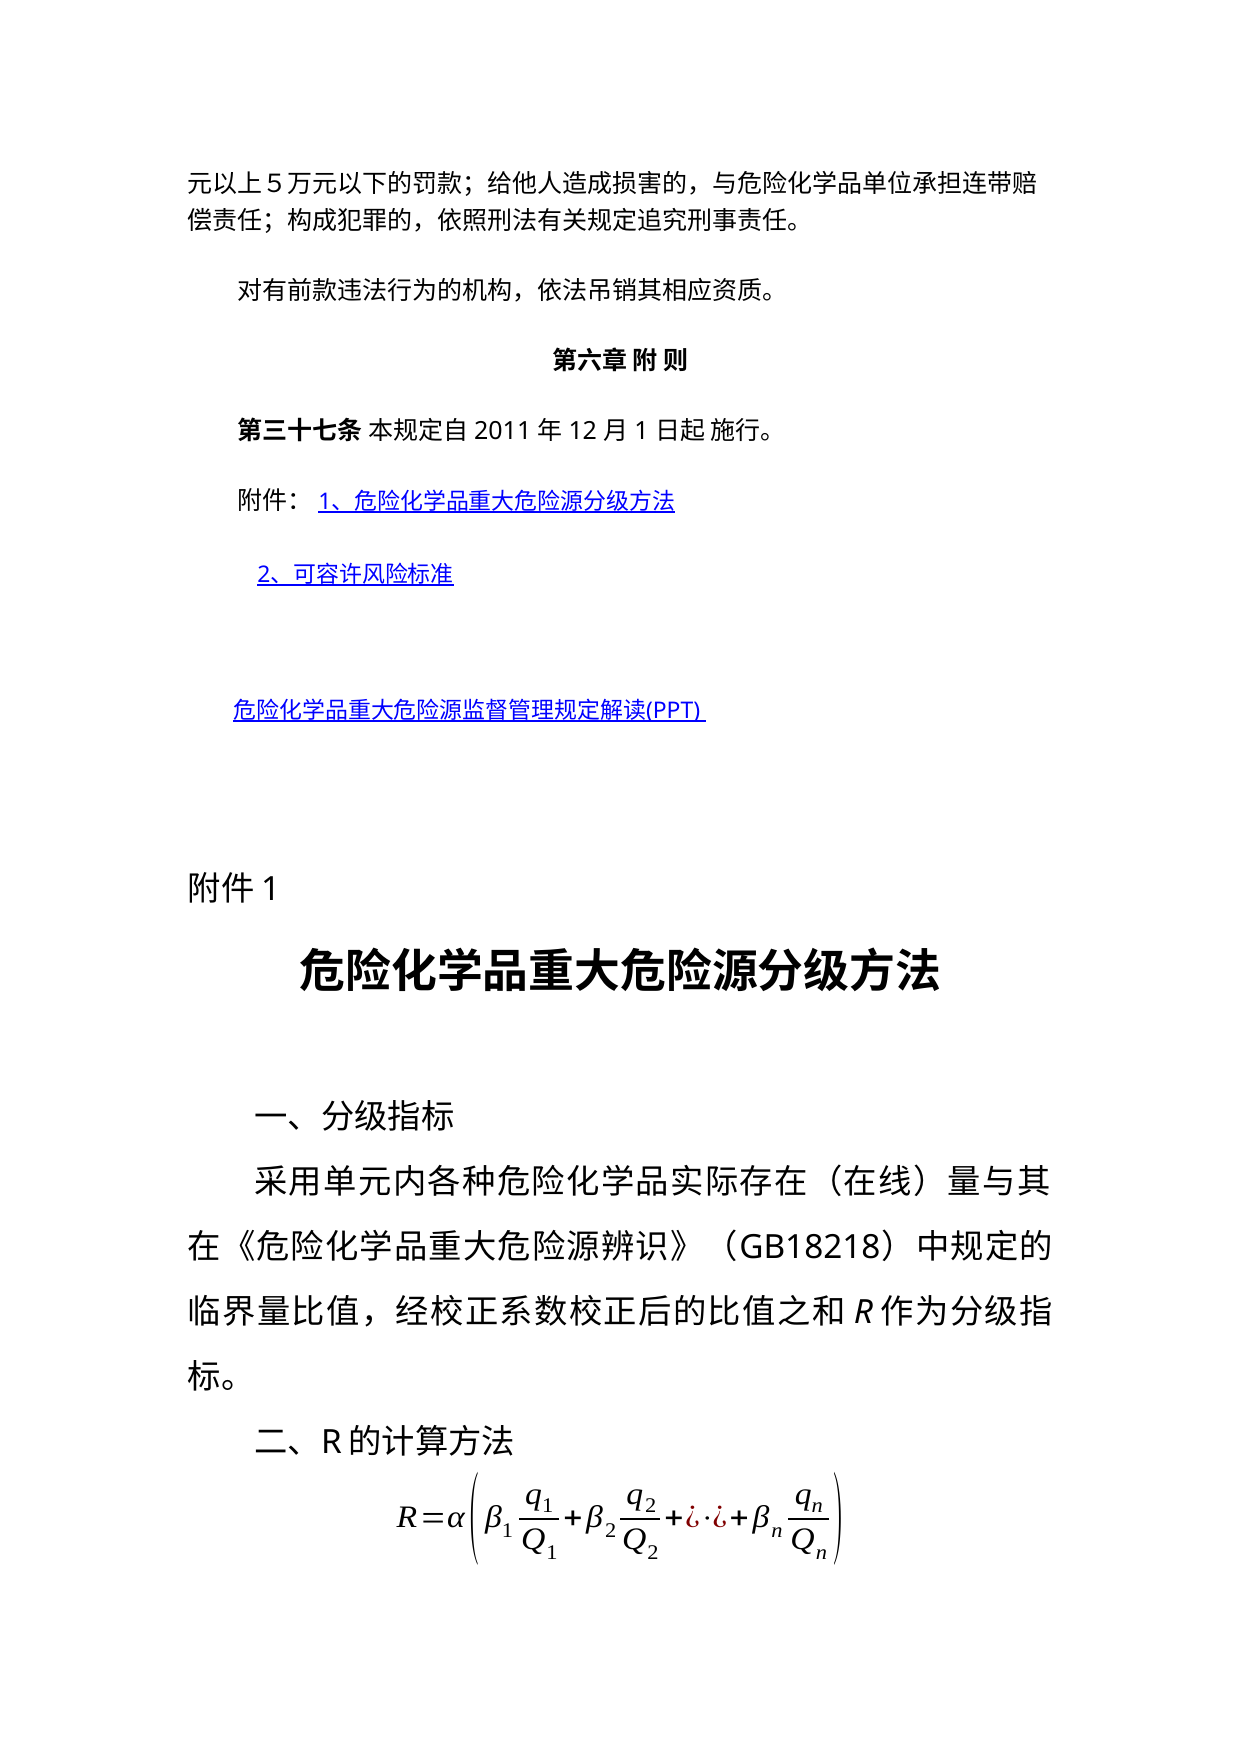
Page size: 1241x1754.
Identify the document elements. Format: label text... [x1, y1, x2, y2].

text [187, 162, 1053, 237]
text 第三十七条 本规定自 2011 年 12 月 1 日起 施行。 [187, 409, 1053, 447]
text 一、分级指标 [187, 1081, 1053, 1146]
text 对有前款违法行为的机构，依法吊销其相应资质。 [187, 269, 1053, 307]
text 附件1 [187, 854, 1053, 919]
text 危险化学品重大危险源监督管理规定解读(PPT) [187, 685, 1053, 725]
text 二、R的计算方法 [187, 1406, 1053, 1471]
text 采用单元内各种危险化学品实际存在（在线）量与其在《危险化学品重大危险源辨识》（GB18218）中规定的临界量比值，经校正系数校正后的比值之和R作为分级指标。 [187, 1146, 1053, 1406]
text 危险化学品重大危险源分级方法 [187, 919, 1053, 1016]
text 附件： 1、危险化学品重大危险源分级方法 [187, 479, 1053, 517]
text 2、可容许风险标准 [187, 549, 1053, 589]
text 第六章 附 则 [187, 339, 1053, 377]
